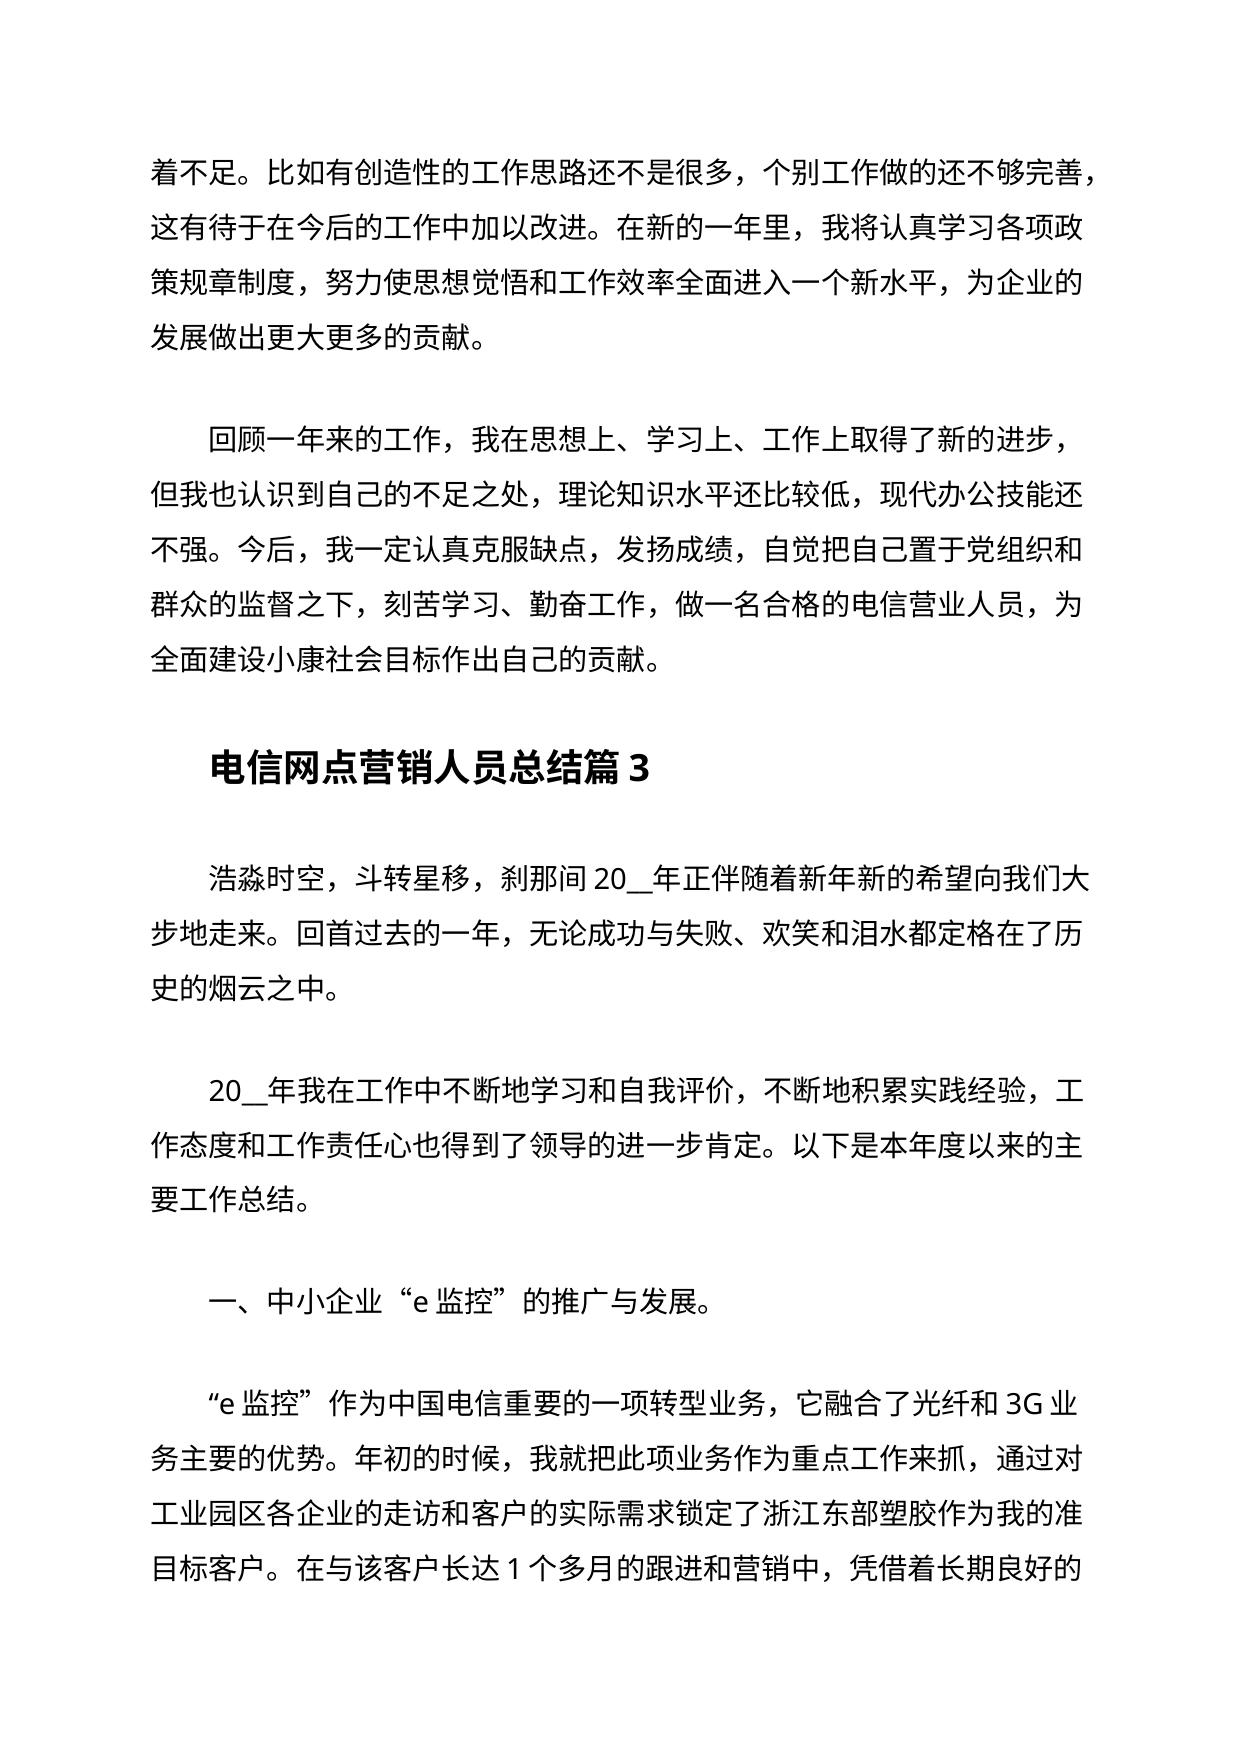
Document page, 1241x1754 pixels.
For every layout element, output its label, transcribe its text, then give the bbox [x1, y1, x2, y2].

text 一、中小企业“e监控”的推广与发展。 [150, 1279, 1090, 1321]
text 回顾一年来的工作，我在思想上、学习上、工作上取得了新的进步，但我也认识到自己的不足之处，理论知识水平还比较低，现代办公技能还不强。今后，我一定认真克服缺点，发扬成绩，自觉把自己置于党组织和群众的监督之下，刻苦学习、勤奋工作，做一名合格的电信营业人员，为全面建设小康社会目标作出自己的贡献。 [150, 416, 1090, 678]
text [150, 1381, 1090, 1588]
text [150, 150, 1090, 357]
text 20__年我在工作中不断地学习和自我评价，不断地积累实践经验，工作态度和工作责任心也得到了领导的进一步肯定。以下是本年度以来的主要工作总结。 [150, 1067, 1090, 1219]
text 电信网点营销人员总结篇3 [150, 738, 1090, 792]
text 浩淼时空，斗转星移，刹那间20__年正伴随着新年新的希望向我们大步地走来。回首过去的一年，无论成功与失败、欢笑和泪水都定格在了历史的烟云之中。 [150, 855, 1090, 1008]
